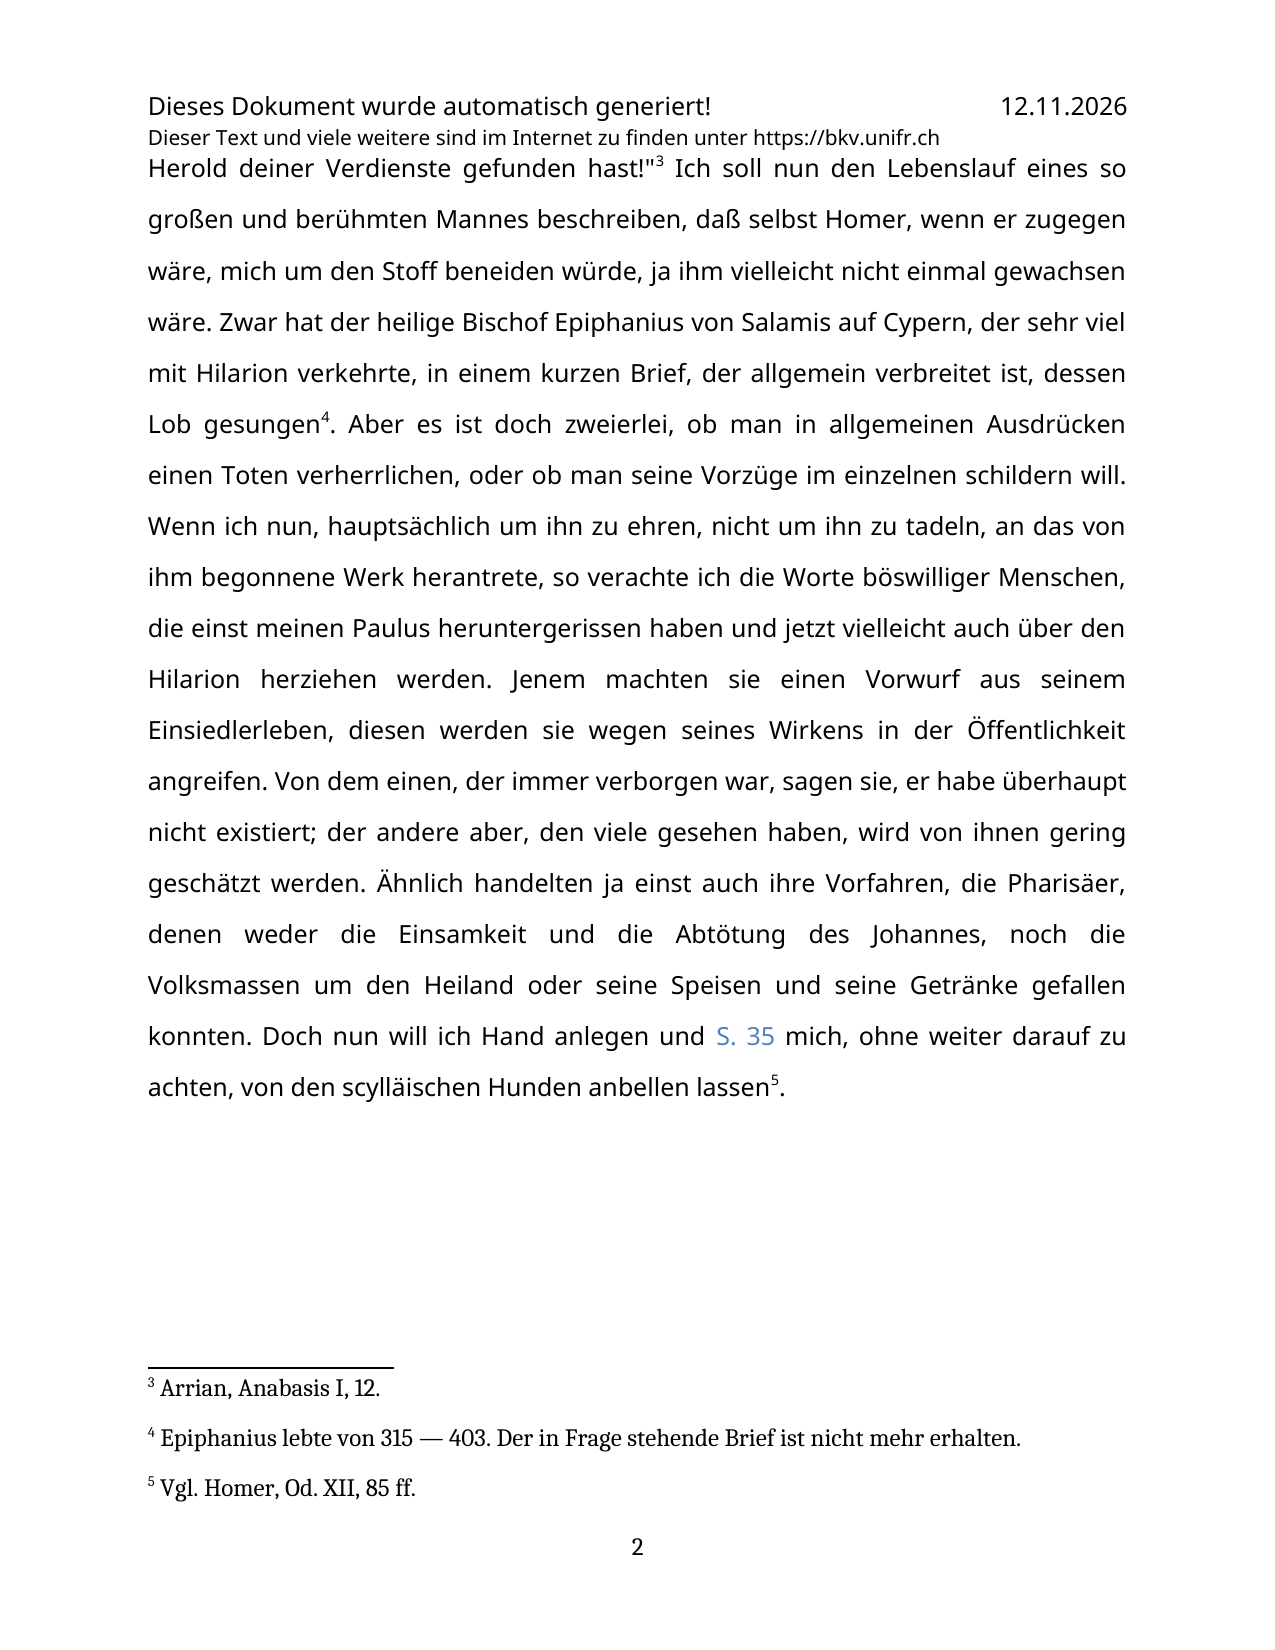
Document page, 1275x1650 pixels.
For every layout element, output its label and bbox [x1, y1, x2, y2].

text [148, 151, 1127, 1104]
